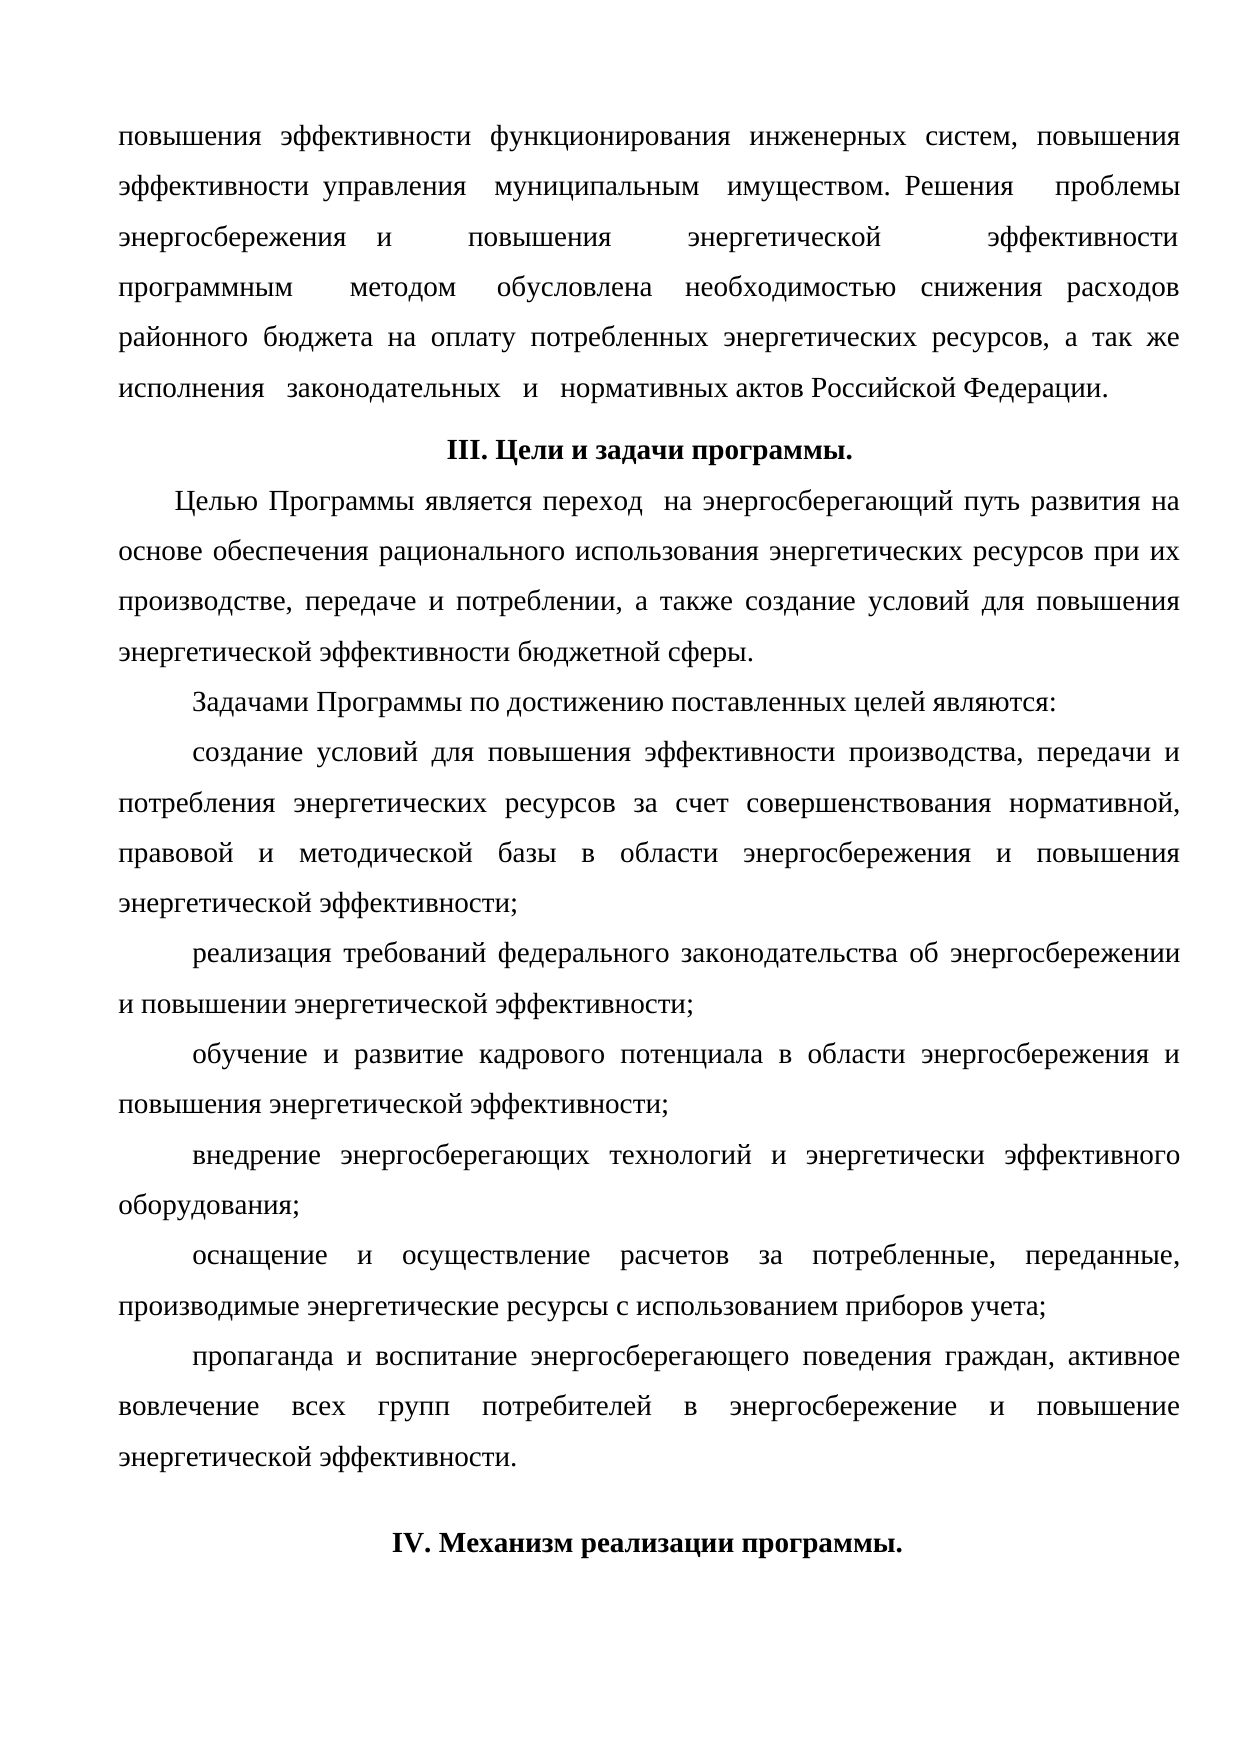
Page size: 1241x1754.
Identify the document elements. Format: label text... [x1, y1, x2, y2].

text оснащение и осуществление расчетов за потребленные, переданные, производимые энергетические ресурсы с использованием приборов учета; [118, 1237, 1181, 1321]
text IV. Механизм реализации программы. [118, 1525, 1181, 1559]
text Целью Программы является переход на энергосберегающий путь развития на основе обеспечения рационального использования энергетических ресурсов при их производстве, передаче и потреблении, а также создание условий для повышения энергетической эффективности бюджетной сферы. [118, 483, 1181, 667]
text III. Цели и задачи программы. [118, 432, 1181, 466]
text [118, 118, 1181, 403]
text внедрение энергосберегающих технологий и энергетически эффективного оборудования; [118, 1137, 1181, 1221]
text Задачами Программы по достижению поставленных целей являются: [118, 684, 1181, 718]
text обучение и развитие кадрового потенциала в области энергосбережения и повышения энергетической эффективности; [118, 1036, 1181, 1120]
text создание условий для повышения эффективности производства, передачи и потребления энергетических ресурсов за счет совершенствования нормативной, правовой и методической базы в области энергосбережения и повышения энергетической эффективности; [118, 734, 1181, 919]
text реализация требований федерального законодательства об энергосбережении и повышении энергетической эффективности; [118, 936, 1181, 1019]
text пропаганда и воспитание энергосберегающего поведения граждан, активное вовлечение всех групп потребителей в энергосбережение и повышение энергетической эффективности. [118, 1338, 1181, 1472]
